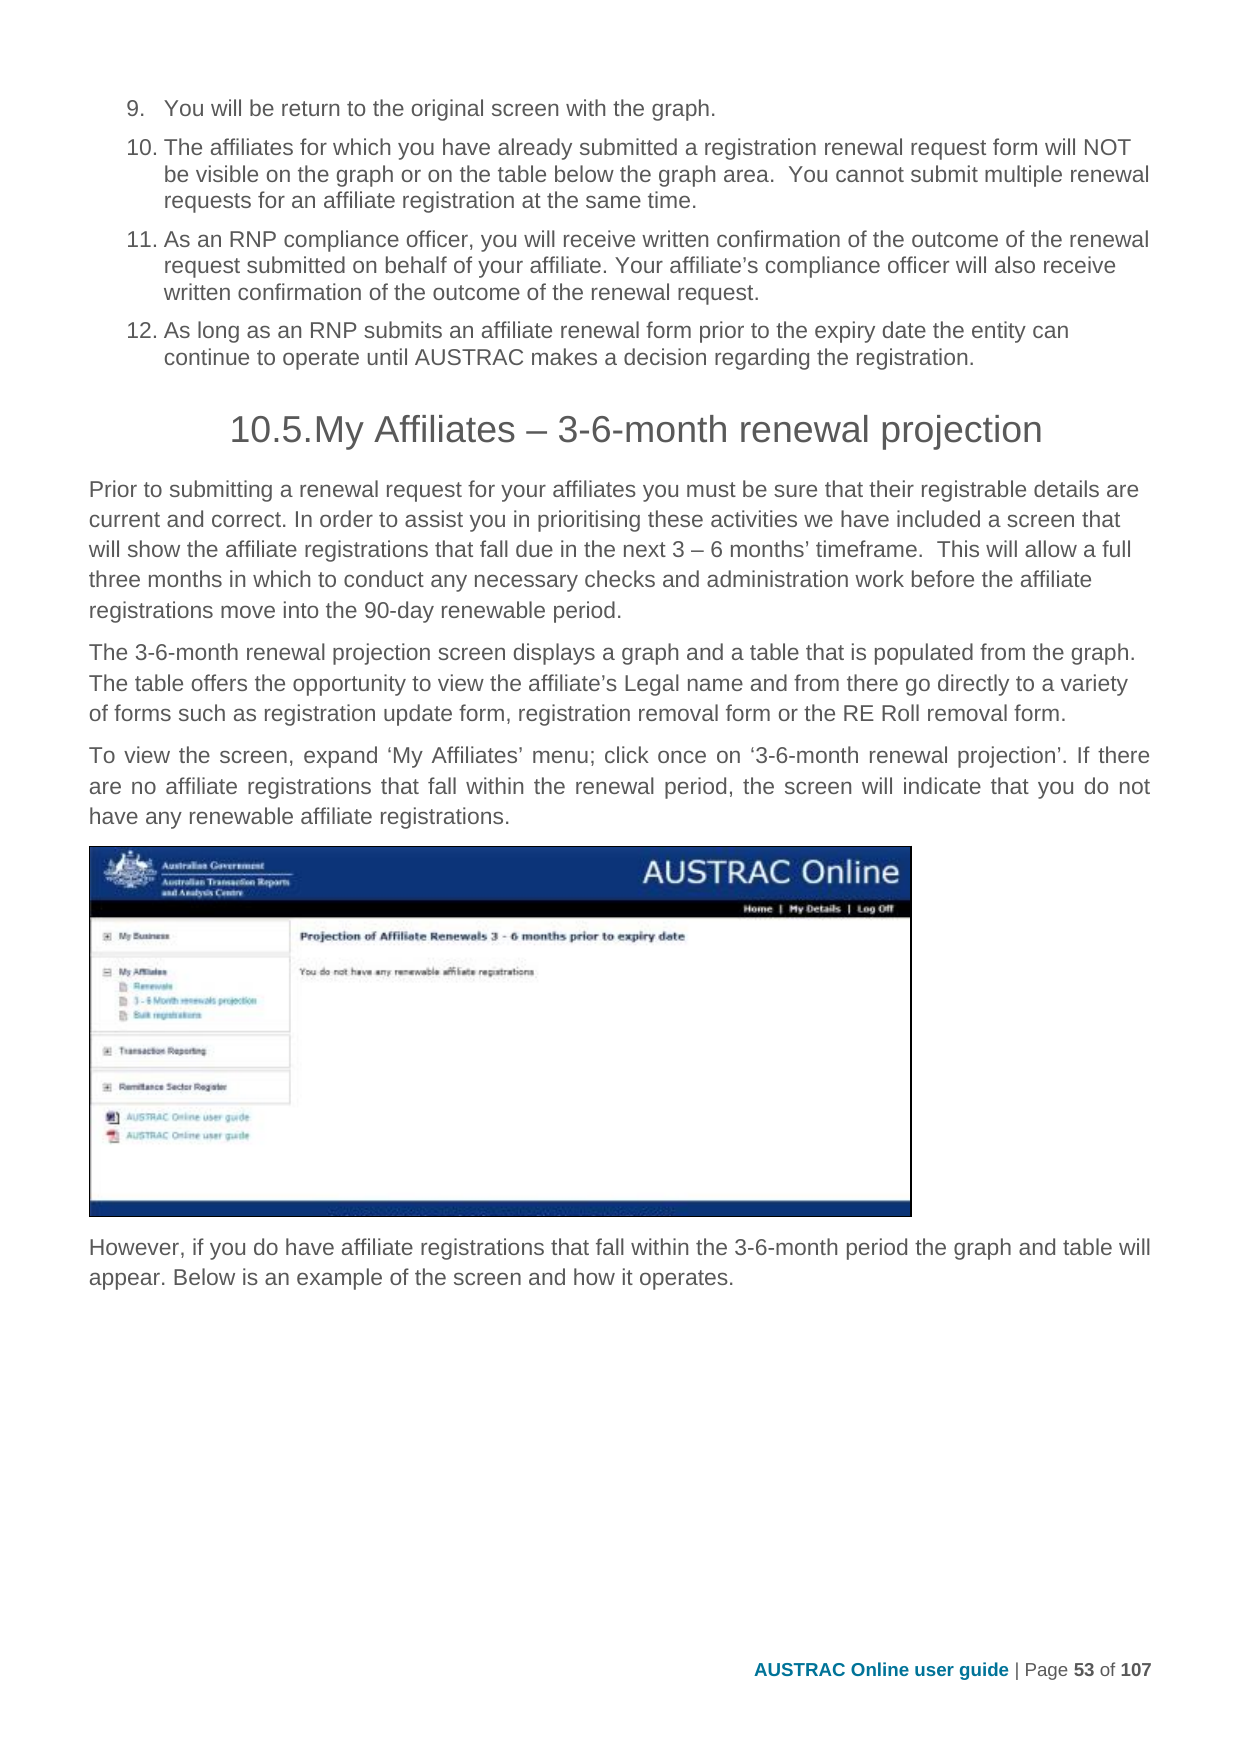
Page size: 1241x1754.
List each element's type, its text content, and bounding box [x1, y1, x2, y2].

list The affiliates for which you have already submitted a registration renewal request form will NOT be visible on the graph or on the table below the graph area. You cannot submit multiple renewal requests for an affiliate registration at the same time. [126, 134, 1152, 213]
text To view the screen, expand ‘My Affiliates’ menu; click once on ‘3-6-month renewal projection’. If there are no affiliate registrations that fall within the renewal period, the screen will indicate that you do not have any renewable affiliate registrations. [89, 742, 1152, 829]
picture [90, 847, 910, 1216]
text Prior to submitting a renewal request for your affiliates you must be sure that their registrable details are current and correct. In order to assist you in prioritising these activities we have included a screen that will show the affiliate registrations that fall due in the next 3 – 6 months’ timeframe. This will allow a full three months in which to conduct any necessary checks and administration work before the affiliate registrations move into the 90-day renewable period. [89, 476, 1152, 623]
list As an RNP compliance officer, you will receive written confirmation of the outcome of the renewal request submitted on behalf of your affiliate. Your affiliate’s compliance officer will also receive written confirmation of the outcome of the renewal request. [126, 226, 1152, 305]
list As long as an RNP submits an affiliate renewal form prior to the expiry date the entity can continue to operate until AUSTRAC makes a decision regarding the registration. [126, 317, 1152, 370]
list You will be return to the original screen with the graph. [126, 95, 1152, 122]
subtitle My Affiliates – 3-6-month renewal projection [229, 408, 1152, 451]
text The 3-6-month renewal projection screen displays a graph and a table that is populated from the graph. The table offers the opportunity to view the affiliate’s Legal name and from there go directly to a variety of forms such as registration update form, registration removal form or the RE Roll removal form. [89, 639, 1152, 726]
text However, if you do have affiliate registrations that fall within the 3-6-month period the graph and table will appear. Below is an example of the screen and how it operates. [89, 1234, 1152, 1290]
